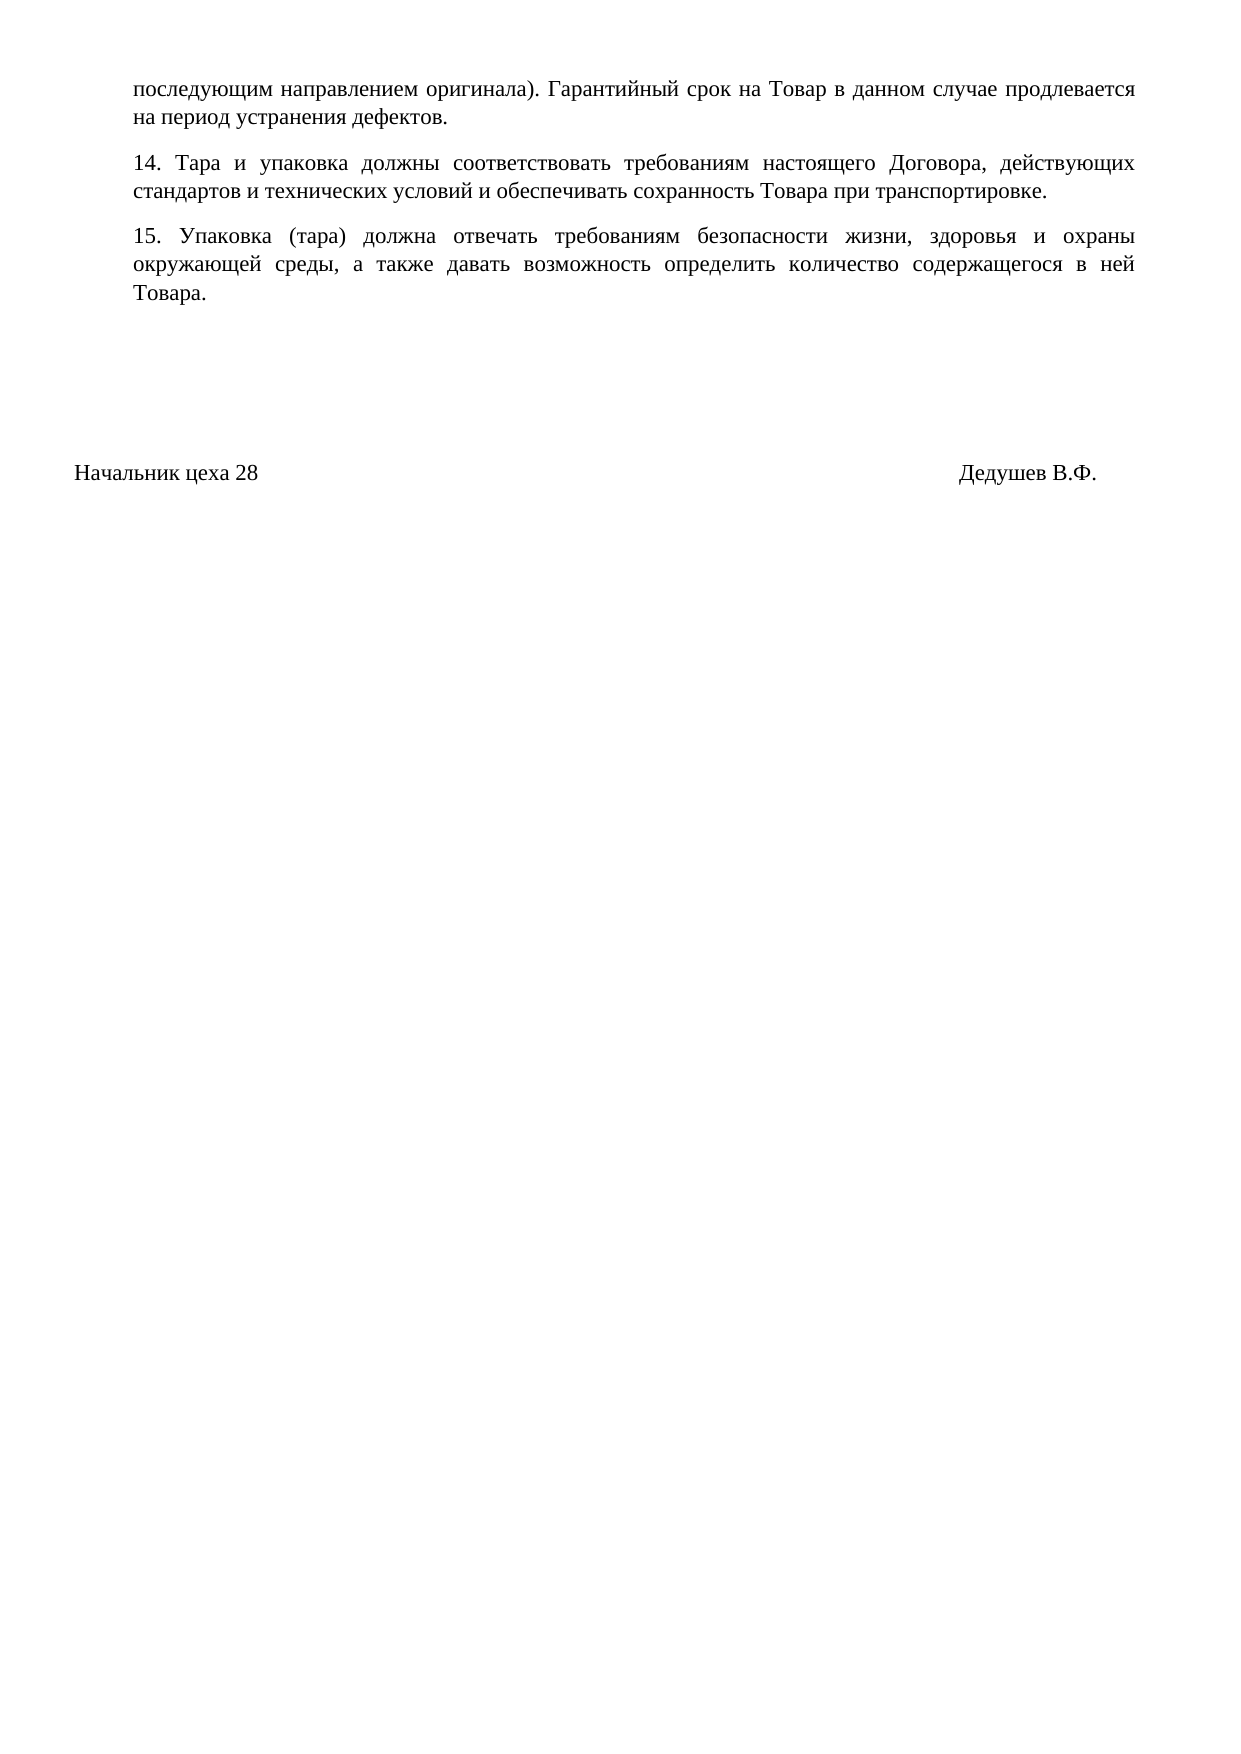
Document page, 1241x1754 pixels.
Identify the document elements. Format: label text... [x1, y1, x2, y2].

text 14. Тара и упаковка должны соответствовать требованиям настоящего Договора, действующих стандартов и технических условий и обеспечивать сохранность Товара при транспортировке. [133, 148, 1137, 203]
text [133, 75, 1137, 130]
text Начальник цеха 28 Дедушев В.Ф. [74, 459, 1165, 486]
text 15. Упаковка (тара) должна отвечать требованиям безопасности жизни, здоровья и охраны окружающей среды, а также давать возможность определить количество содержащегося в ней Товара. [133, 222, 1137, 305]
